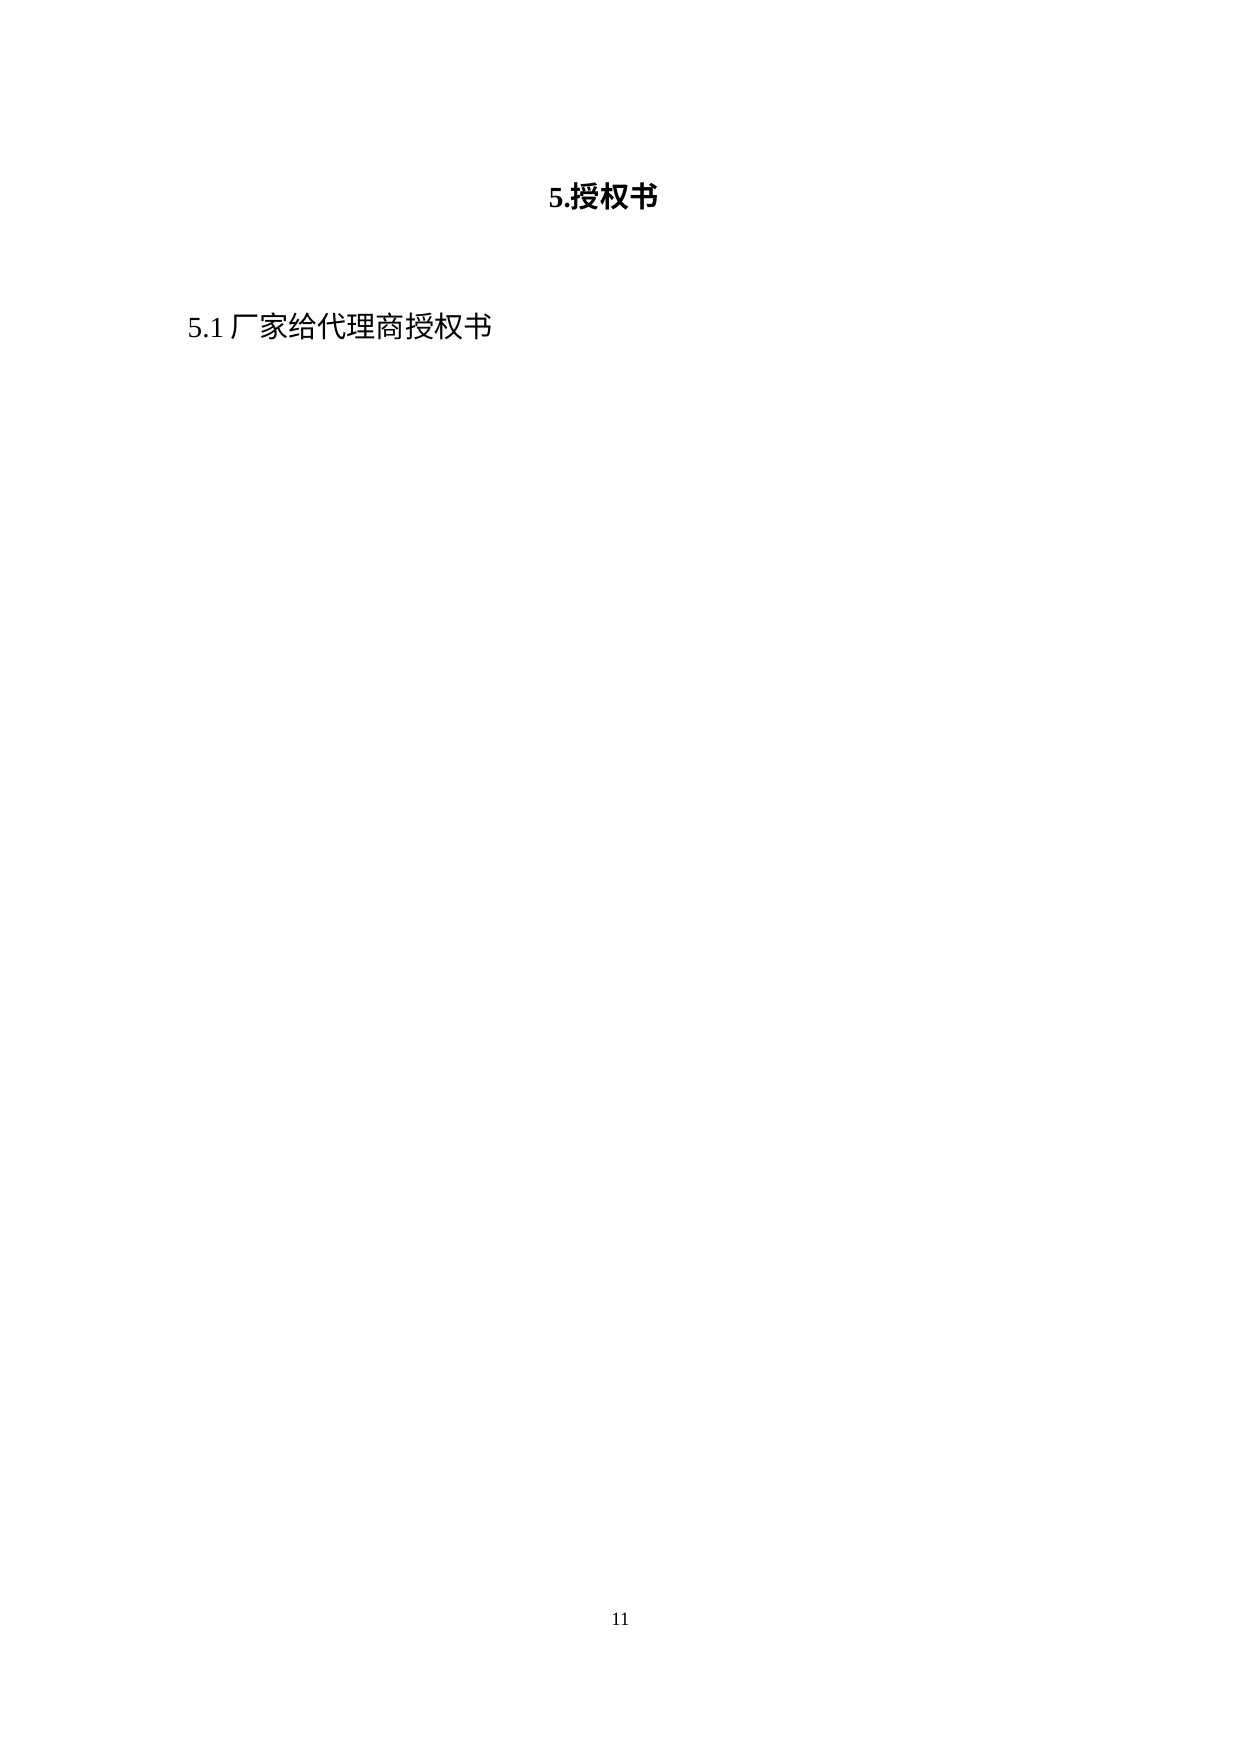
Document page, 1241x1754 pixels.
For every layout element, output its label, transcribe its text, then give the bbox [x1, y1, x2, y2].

text 5.授权书 [187, 162, 1019, 227]
text 5.1厂家给代理商授权书 [187, 292, 1019, 357]
